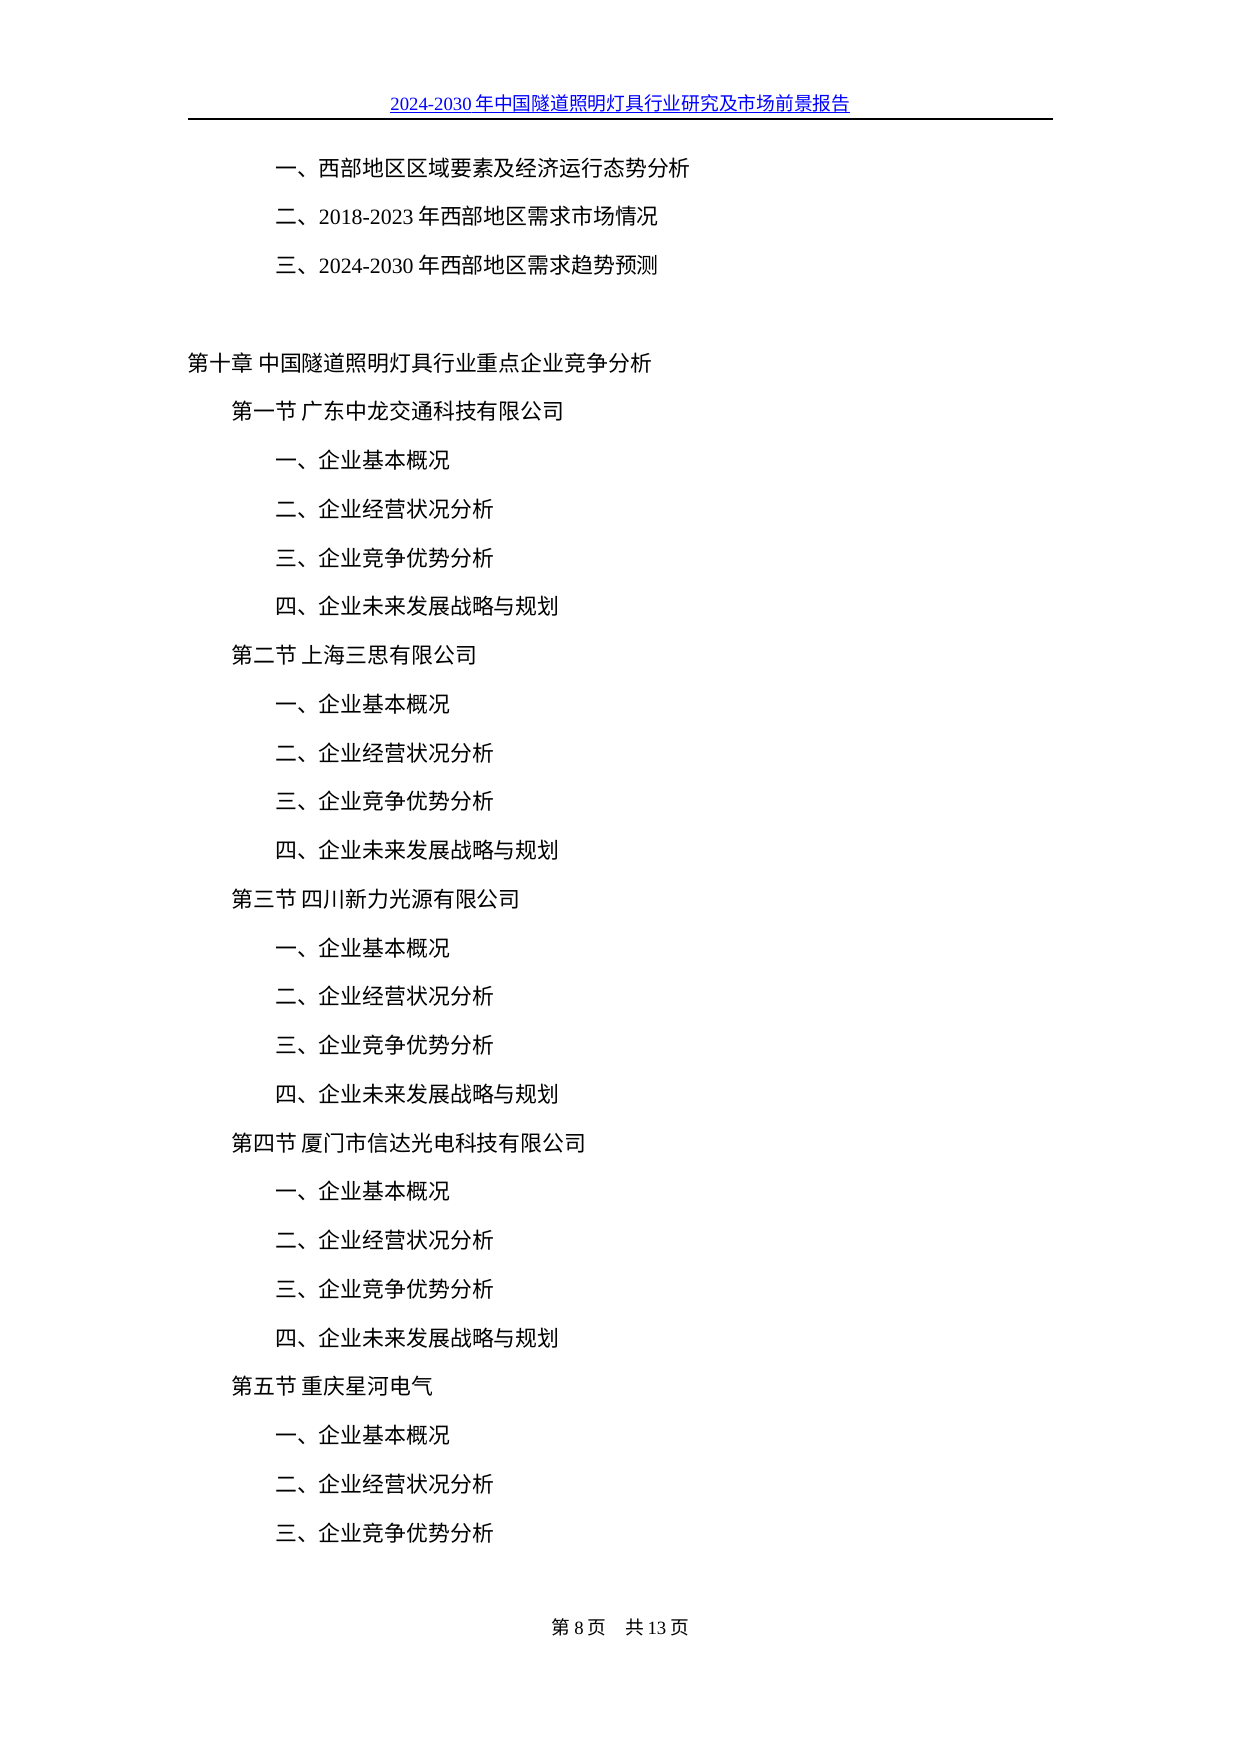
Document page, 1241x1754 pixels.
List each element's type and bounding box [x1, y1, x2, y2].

text [187, 150, 1053, 1548]
